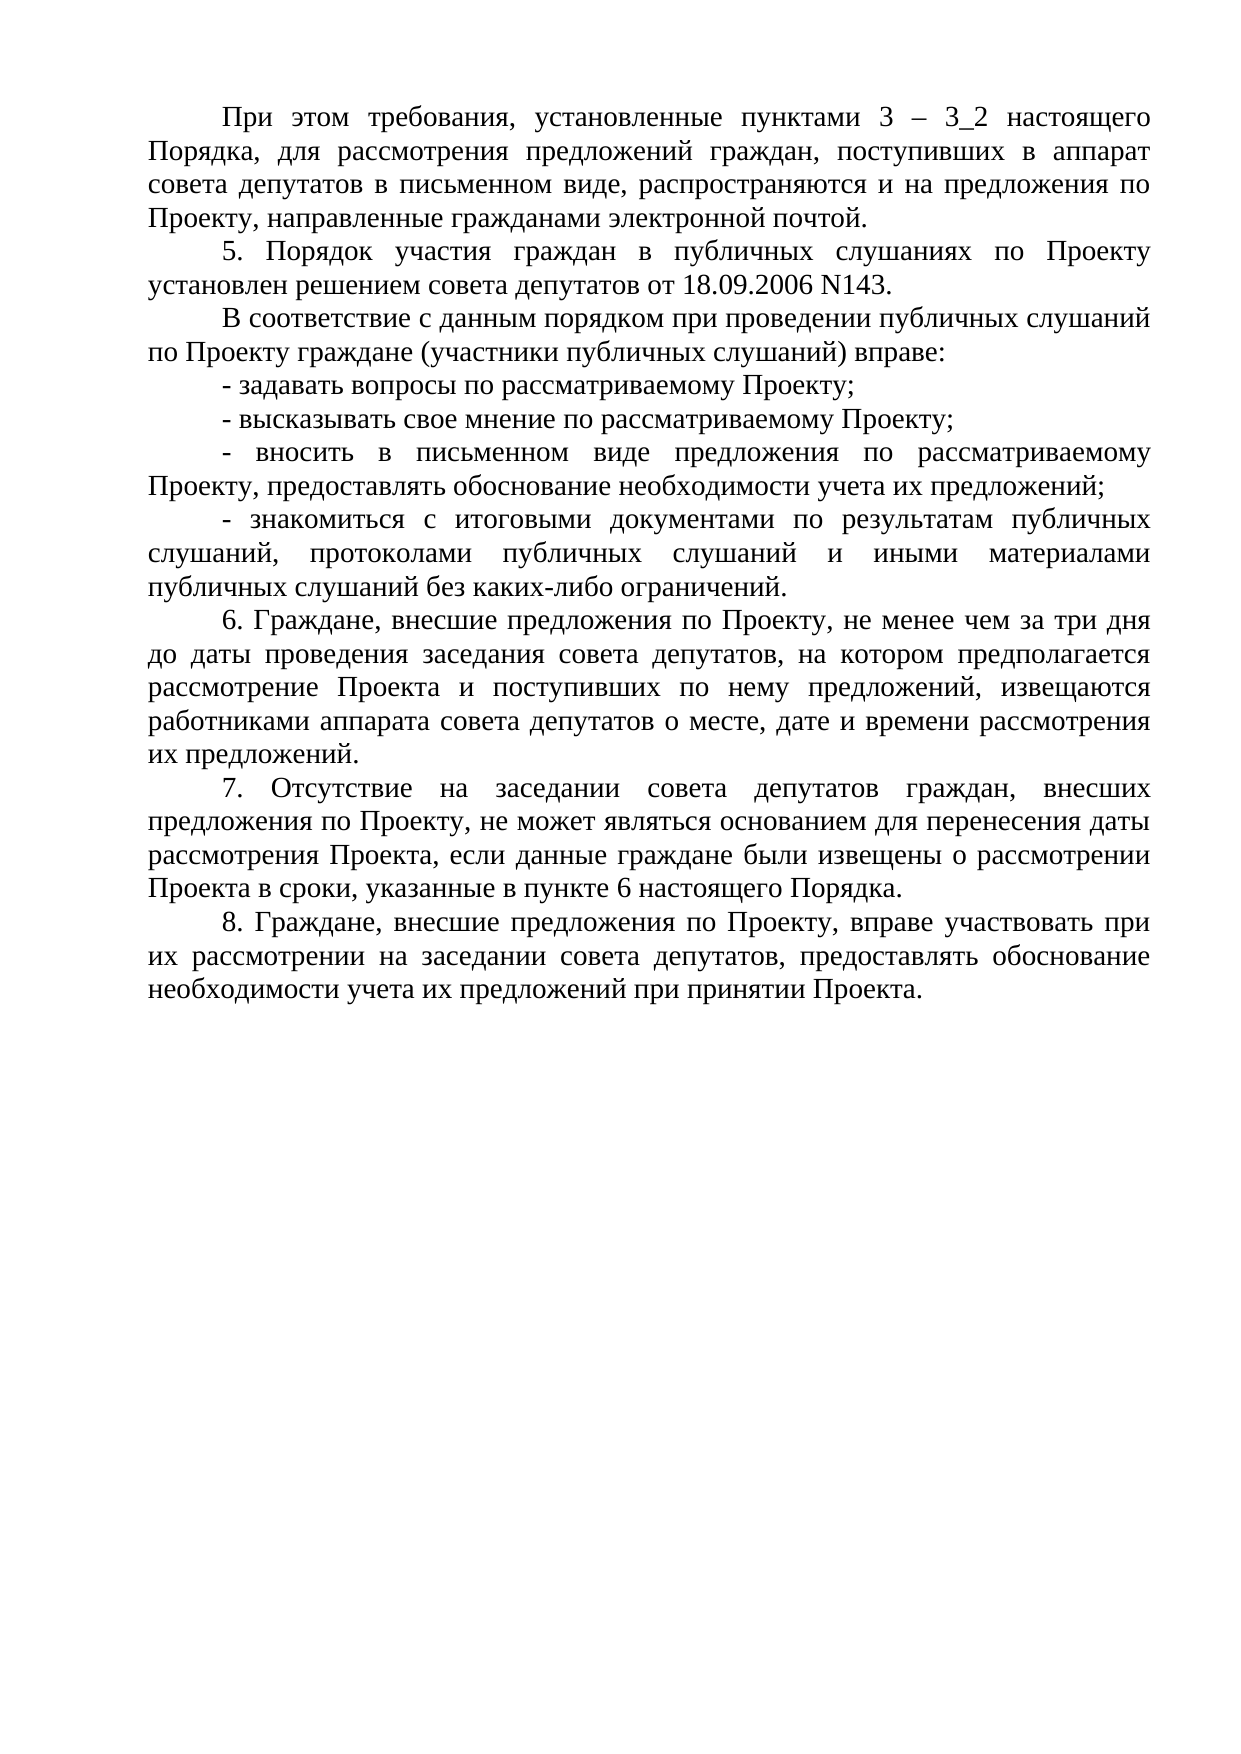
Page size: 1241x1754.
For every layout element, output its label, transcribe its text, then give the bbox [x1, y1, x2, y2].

text В соответствие с данным порядком при проведении публичных слушаний по Проекту граждане (участники публичных слушаний) вправе: [148, 300, 1152, 367]
text - вносить в письменном виде предложения по рассматриваемому Проекту, предоставлять обоснование необходимости учета их предложений; [148, 434, 1152, 502]
text 6. Граждане, внесшие предложения по Проекту, не менее чем за три дня до даты проведения заседания совета депутатов, на котором предполагается рассмотрение Проекта и поступивших по нему предложений, извещаются работниками аппарата совета депутатов о месте, дате и времени рассмотрения их предложений. [148, 602, 1152, 770]
text При этом требования, установленные пунктами 3 – 3_2 настоящего Порядка, для рассмотрения предложений граждан, поступивших в аппарат совета депутатов в письменном виде, распространяются и на предложения по Проекту, направленные гражданами электронной почтой. [148, 99, 1152, 233]
text - знакомиться с итоговыми документами по результатам публичных слушаний, протоколами публичных слушаний и иными материалами публичных слушаний без каких-либо ограничений. [148, 502, 1152, 602]
text - высказывать свое мнение по рассматриваемому Проекту; [148, 401, 1152, 434]
text 8. Граждане, внесшие предложения по Проекту, вправе участвовать при их рассмотрении на заседании совета депутатов, предоставлять обоснование необходимости учета их предложений при принятии Проекта. [148, 904, 1152, 1005]
text 7. Отсутствие на заседании совета депутатов граждан, внесших предложения по Проекту, не может являться основанием для перенесения даты рассмотрения Проекта, если данные граждане были извещены о рассмотрении Проекта в сроки, указанные в пункте 6 настоящего Порядка. [148, 770, 1152, 904]
text 5. Порядок участия граждан в публичных слушаниях по Проекту установлен решением совета депутатов от 18.09.2006 N143. [148, 233, 1152, 300]
text - задавать вопросы по рассматриваемому Проекту; [148, 367, 1152, 401]
